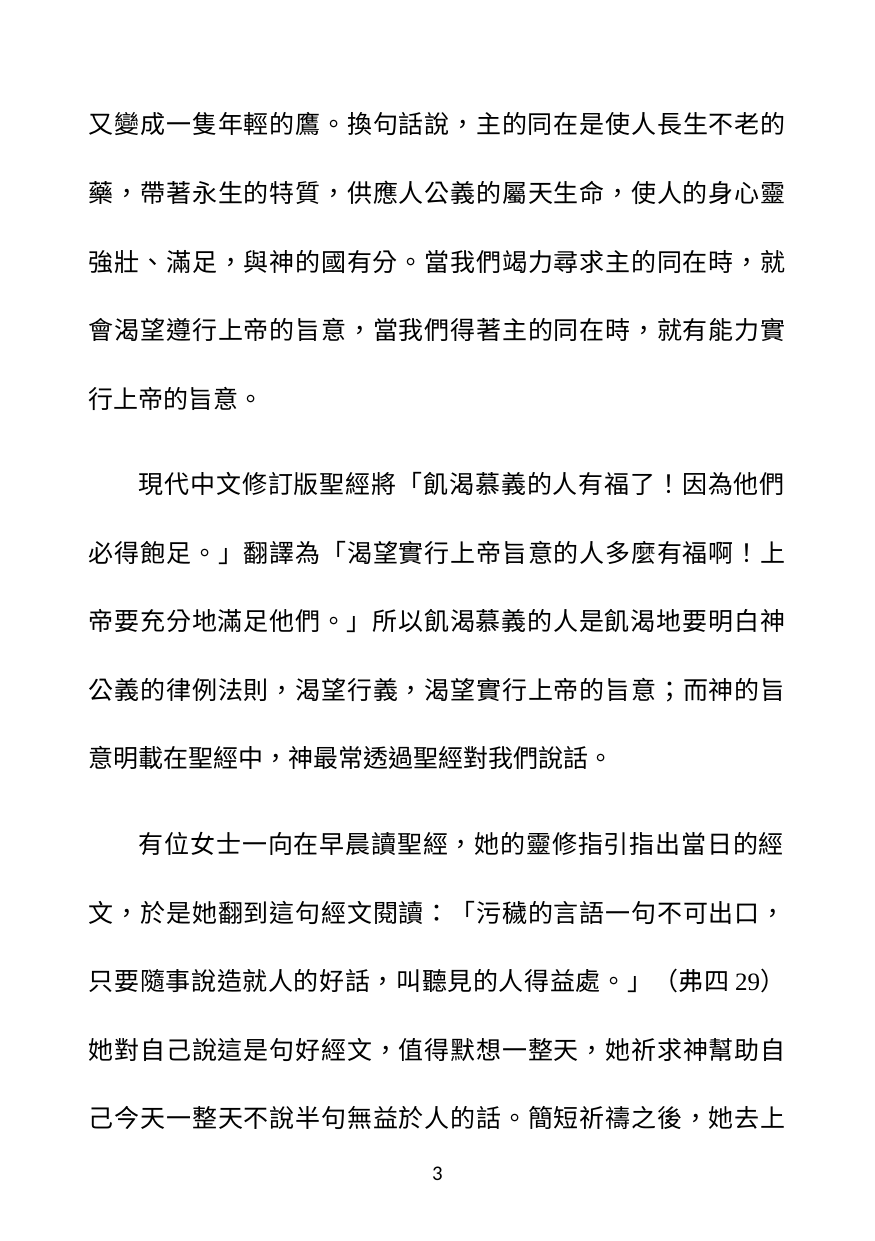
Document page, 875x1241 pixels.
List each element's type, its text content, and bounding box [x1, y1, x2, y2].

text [89, 808, 785, 1151]
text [89, 89, 785, 432]
text 現代中文修訂版聖經將「飢渴慕義的人有福了！因為他們必得飽足。」翻譯為「渴望實行上帝旨意的人多麼有福啊！上帝要充分地滿足他們。」所以飢渴慕義的人是飢渴地要明白神公義的律例法則，渴望行義，渴望實行上帝的旨意；而神的旨意明載在聖經中，神最常透過聖經對我們說話。 [89, 449, 785, 791]
